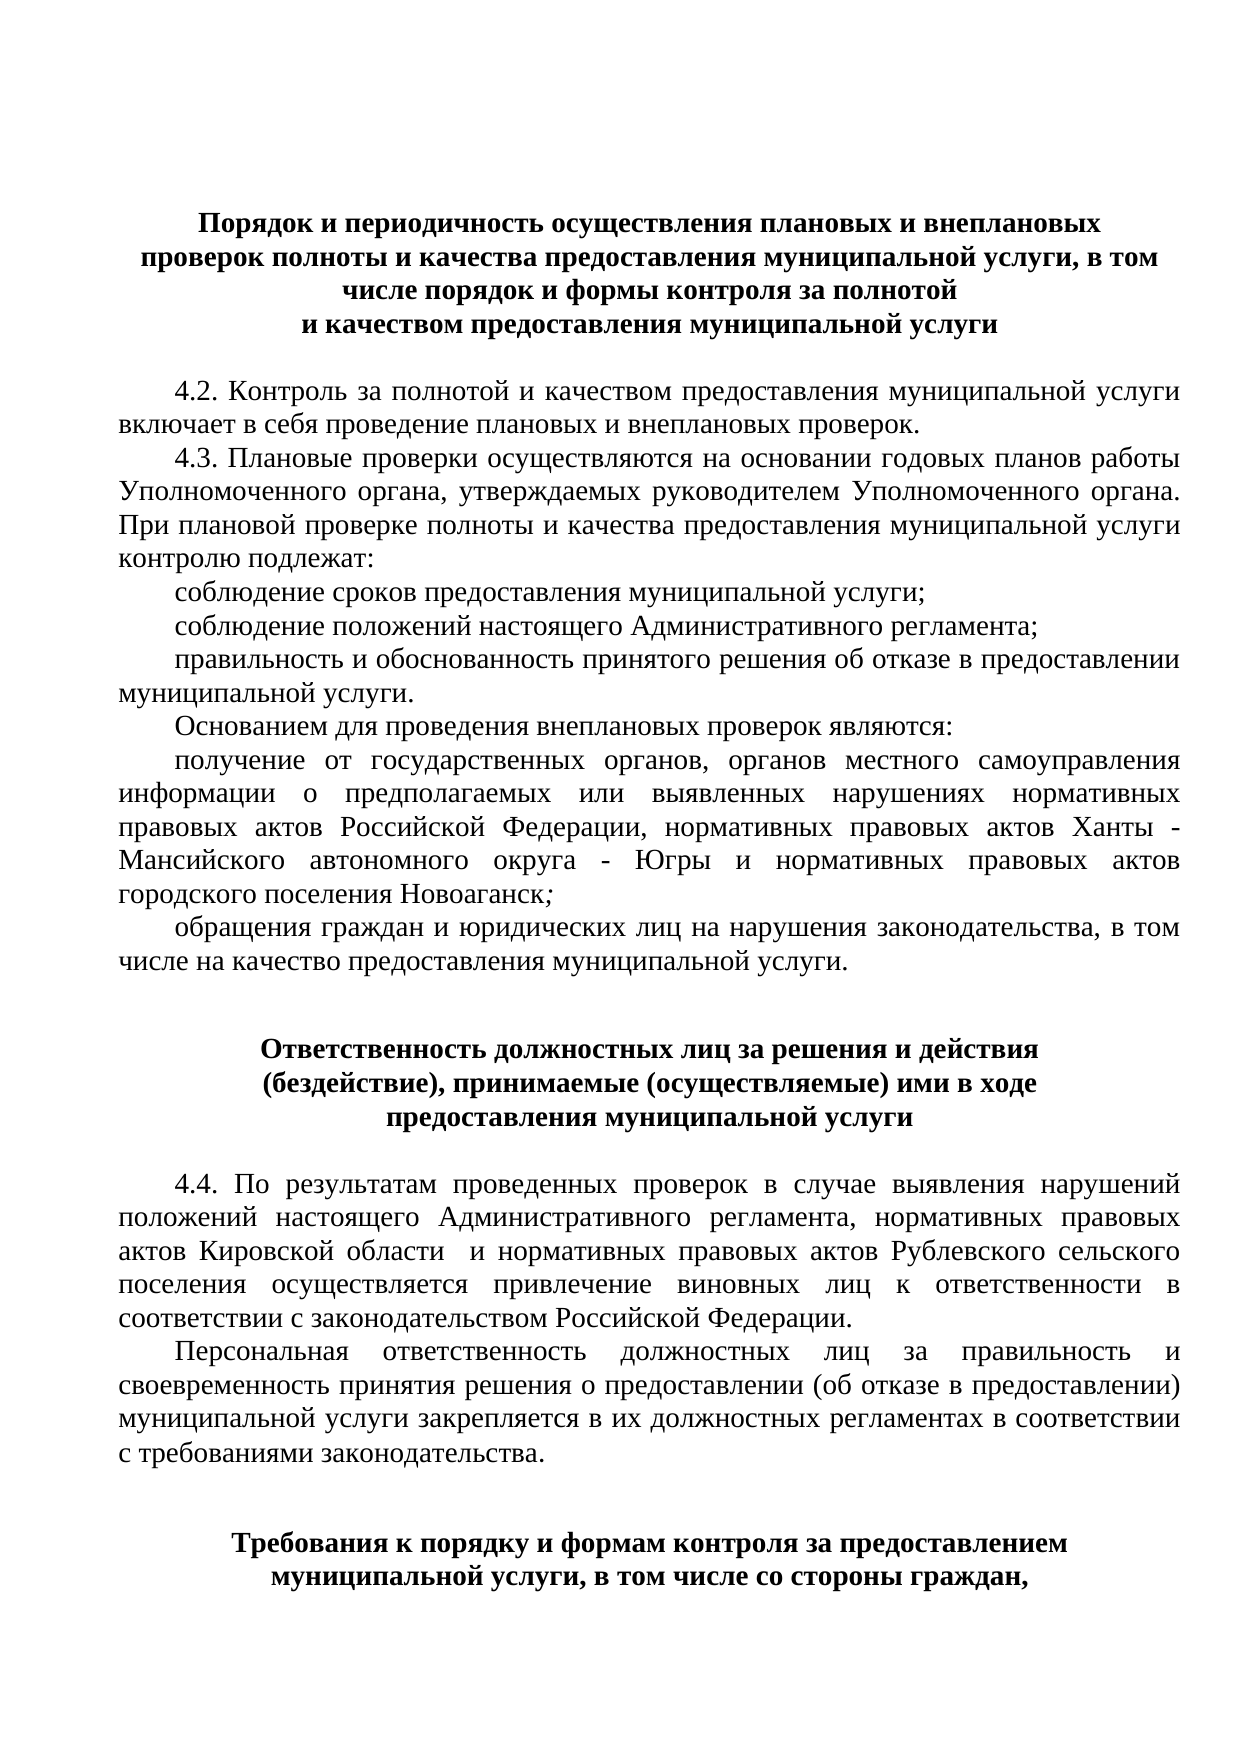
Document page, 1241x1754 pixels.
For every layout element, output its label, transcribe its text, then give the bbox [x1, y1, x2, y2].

text 4.3. Плановые проверки осуществляются на основании годовых планов работы Уполномоченного органа, утверждаемых руководителем Уполномоченного органа. При плановой проверке полноты и качества предоставления муниципальной услуги контролю подлежат: [118, 440, 1181, 574]
text проверок полноты и качества предоставления муниципальной услуги, в том числе порядок и формы контроля за полнотой [118, 239, 1181, 306]
text Персональная ответственность должностных лиц за правильность и своевременность принятия решения о предоставлении (об отказе в предоставлении) муниципальной услуги закрепляется в их должностных регламентах в соответствии с требованиями законодательства. [118, 1333, 1181, 1470]
text Ответственность должностных лиц за решения и действия [118, 1032, 1181, 1065]
text Основанием для проведения внеплановых проверок являются: [118, 708, 1181, 742]
text Порядок и периодичность осуществления плановых и внеплановых [118, 205, 1181, 239]
text 4.2. Контроль за полнотой и качеством предоставления муниципальной услуги включает в себя проведение плановых и внеплановых проверок. [118, 373, 1181, 440]
text Требования к порядку и формам контроля за предоставлением [118, 1525, 1181, 1558]
text 4.4. По результатам проведенных проверок в случае выявления нарушений положений настоящего Административного регламента, нормативных правовых актов Кировской области и нормативных правовых актов Рублевского сельского поселения осуществляется привлечение виновных лиц к ответственности в соответствии с законодательством Российской Федерации. [118, 1166, 1181, 1333]
text получение от государственных органов, органов местного самоуправления информации о предполагаемых или выявленных нарушениях нормативных правовых актов Российской Федерации, нормативных правовых актов Ханты - Мансийского автономного округа - Югры и нормативных правовых актов городского поселения Новоаганск; [118, 742, 1181, 909]
text соблюдение положений настоящего Административного регламента; [118, 608, 1181, 641]
text (бездействие), принимаемые (осуществляемые) ими в ходе [118, 1065, 1181, 1099]
text обращения граждан и юридических лиц на нарушения законодательства, в том числе на качество предоставления муниципальной услуги. [118, 909, 1181, 977]
text предоставления муниципальной услуги [118, 1099, 1181, 1132]
text и качеством предоставления муниципальной услуги [118, 306, 1181, 339]
text правильность и обоснованность принятого решения об отказе в предоставлении муниципальной услуги. [118, 641, 1181, 708]
text соблюдение сроков предоставления муниципальной услуги; [118, 574, 1181, 608]
text муниципальной услуги, в том числе со стороны граждан, [118, 1558, 1181, 1592]
